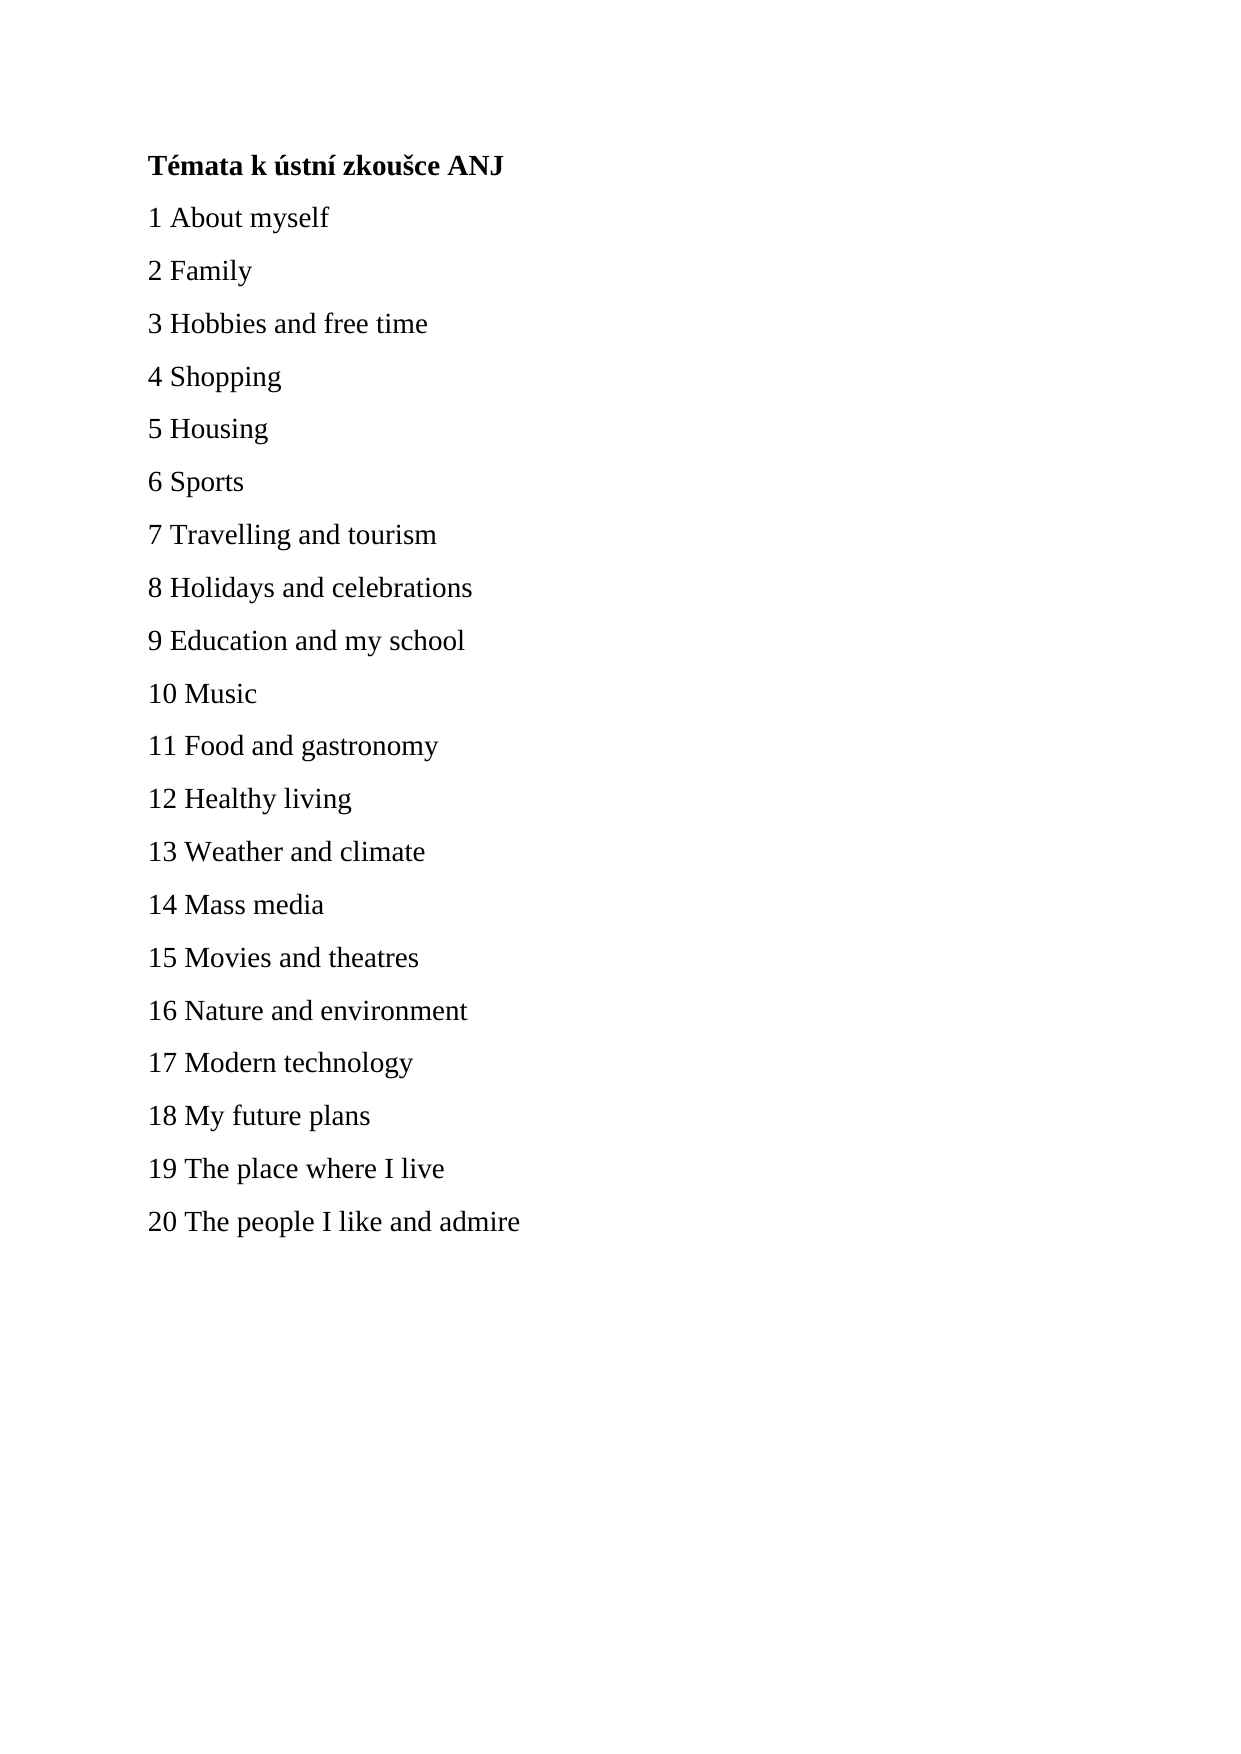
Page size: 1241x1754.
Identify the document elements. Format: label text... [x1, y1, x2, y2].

text 3 Hobbies and free time [148, 306, 1093, 339]
text 14 Mass media [148, 887, 1093, 921]
text 7 Travelling and tourism [148, 517, 1093, 551]
text 15 Movies and theatres [148, 940, 1093, 973]
text 6 Sports [148, 464, 1093, 498]
text 12 Healthy living [148, 781, 1093, 815]
text 17 Modern technology [148, 1045, 1093, 1079]
text 19 The place where I live [148, 1151, 1093, 1184]
text 9 Education and my school [148, 623, 1093, 656]
text 11 Food and gastronomy [148, 728, 1093, 762]
text 18 My future plans [148, 1098, 1093, 1132]
text Témata k ústní zkoušce ANJ [148, 148, 1093, 181]
text 4 Shopping [148, 359, 1093, 392]
text 16 Nature and environment [148, 993, 1093, 1026]
text 8 Holidays and celebrations [148, 570, 1093, 604]
text 13 Weather and climate [148, 834, 1093, 868]
text 20 The people I like and admire [148, 1204, 1093, 1237]
text 5 Housing [148, 412, 1093, 445]
text 2 Family [148, 253, 1093, 287]
text 1 About myself [148, 200, 1093, 234]
text 10 Music [148, 676, 1093, 709]
